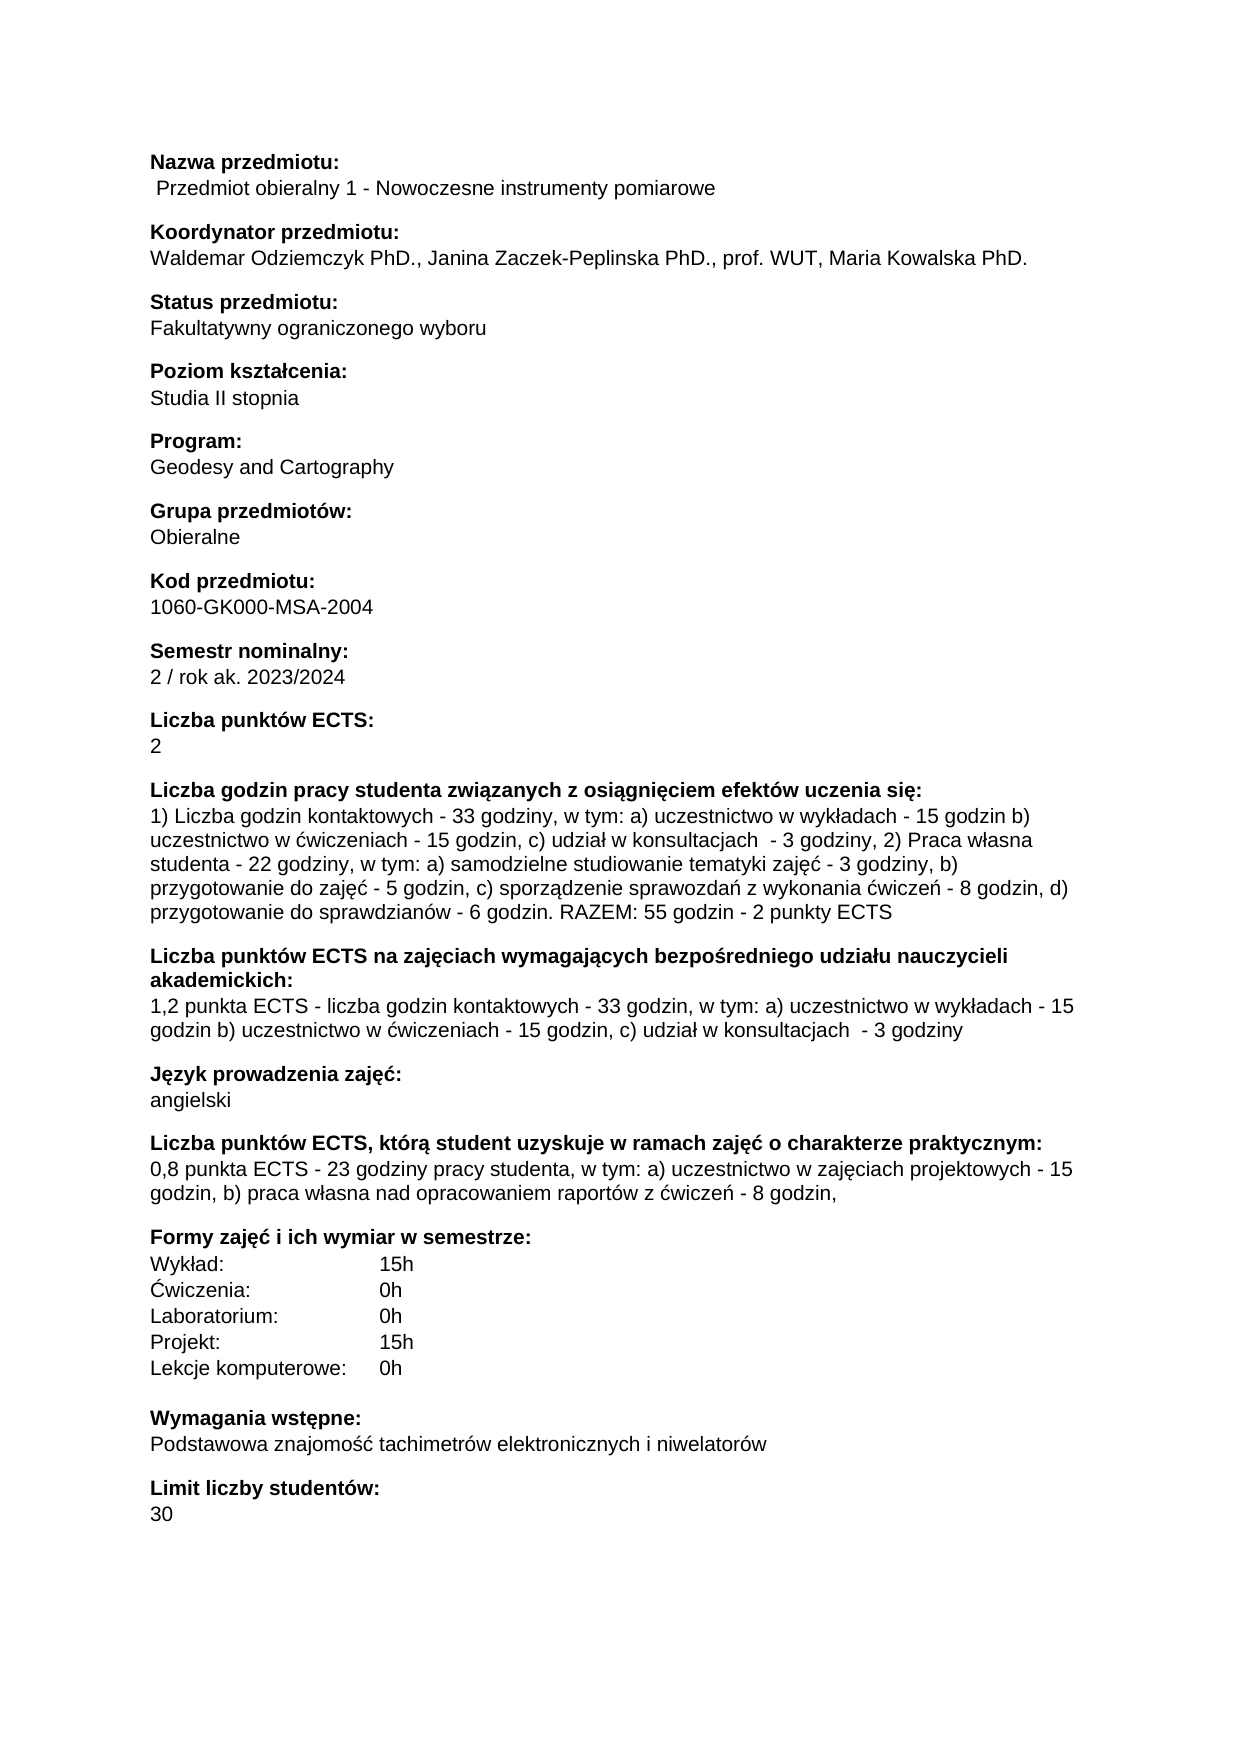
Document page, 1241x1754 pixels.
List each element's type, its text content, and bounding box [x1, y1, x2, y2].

text Koordynator przedmiotu: [150, 220, 1090, 244]
text 2 / rok ak. 2023/2024 [150, 664, 1090, 688]
table_cell 0h [369, 1276, 597, 1302]
text Przedmiot obieralny 1 - Nowoczesne instrumenty pomiarowe [150, 176, 1090, 200]
text 1,2 punkta ECTS - liczba godzin kontaktowych - 33 godzin, w tym: a) uczestnictwo w wykładach - 15 godzin b) uczestnictwo w ćwiczeniach - 15 godzin, c) udział w konsultacjach - 3 godziny [150, 994, 1090, 1042]
text 1) Liczba godzin kontaktowych - 33 godziny, w tym: a) uczestnictwo w wykładach - 15 godzin b) uczestnictwo w ćwiczeniach - 15 godzin, c) udział w konsultacjach - 3 godziny, 2) Praca własna studenta - 22 godziny, w tym: a) samodzielne studiowanie tematyki zajęć - 3 godziny, b) przygotowanie do zajęć - 5 godzin, c) sporządzenie sprawozdań z wykonania ćwiczeń - 8 godzin, d) przygotowanie do sprawdzianów - 6 godzin. RAZEM: 55 godzin - 2 punkty ECTS [150, 804, 1090, 924]
text Geodesy and Cartography [150, 455, 1090, 479]
text Liczba punktów ECTS: [150, 708, 1090, 732]
text 2 [150, 734, 1090, 758]
text Limit liczby studentów: [150, 1476, 1090, 1499]
text Formy zajęć i ich wymiar w semestrze: [150, 1225, 1090, 1249]
text Liczba punktów ECTS na zajęciach wymagających bezpośredniego udziału nauczycieli akademickich: [150, 944, 1090, 992]
text 1060-GK000-MSA-2004 [150, 595, 1090, 619]
text angielski [150, 1087, 1090, 1111]
table_cell 0h [369, 1302, 597, 1328]
text Wymagania wstępne: [150, 1406, 1090, 1430]
text 30 [150, 1502, 1090, 1526]
text Nazwa przedmiotu: [150, 150, 1090, 174]
table_cell Laboratorium: [140, 1304, 367, 1328]
text Obieralne [150, 525, 1090, 549]
table_cell Projekt: [140, 1330, 367, 1354]
text Język prowadzenia zajęć: [150, 1061, 1090, 1085]
table_cell 15h [369, 1328, 597, 1354]
text Podstawowa znajomość tachimetrów elektronicznych i niwelatorów [150, 1432, 1090, 1456]
text Program: [150, 429, 1090, 453]
table_cell Ćwiczenia: [140, 1278, 367, 1302]
text 0,8 punkta ECTS - 23 godziny pracy studenta, w tym: a) uczestnictwo w zajęciach projektowych - 15 godzin, b) praca własna nad opracowaniem raportów z ćwiczeń - 8 godzin, [150, 1157, 1090, 1205]
table_cell 0h [369, 1354, 597, 1380]
text Poziom kształcenia: [150, 359, 1090, 383]
text Kod przedmiotu: [150, 569, 1090, 593]
table_header 15h [369, 1252, 597, 1276]
table_cell Lekcje komputerowe: [140, 1356, 367, 1380]
text Grupa przedmiotów: [150, 499, 1090, 523]
text Semestr nominalny: [150, 638, 1090, 662]
text Fakultatywny ograniczonego wyboru [150, 316, 1090, 339]
text Waldemar Odziemczyk PhD., Janina Zaczek-Peplinska PhD., prof. WUT, Maria Kowalska PhD. [150, 246, 1090, 270]
text Studia II stopnia [150, 385, 1090, 409]
text Liczba godzin pracy studenta związanych z osiągnięciem efektów uczenia się: [150, 778, 1090, 802]
table_header Wykład: [140, 1252, 367, 1276]
text Liczba punktów ECTS, którą student uzyskuje w ramach zajęć o charakterze praktycznym: [150, 1131, 1090, 1155]
text Status przedmiotu: [150, 289, 1090, 313]
